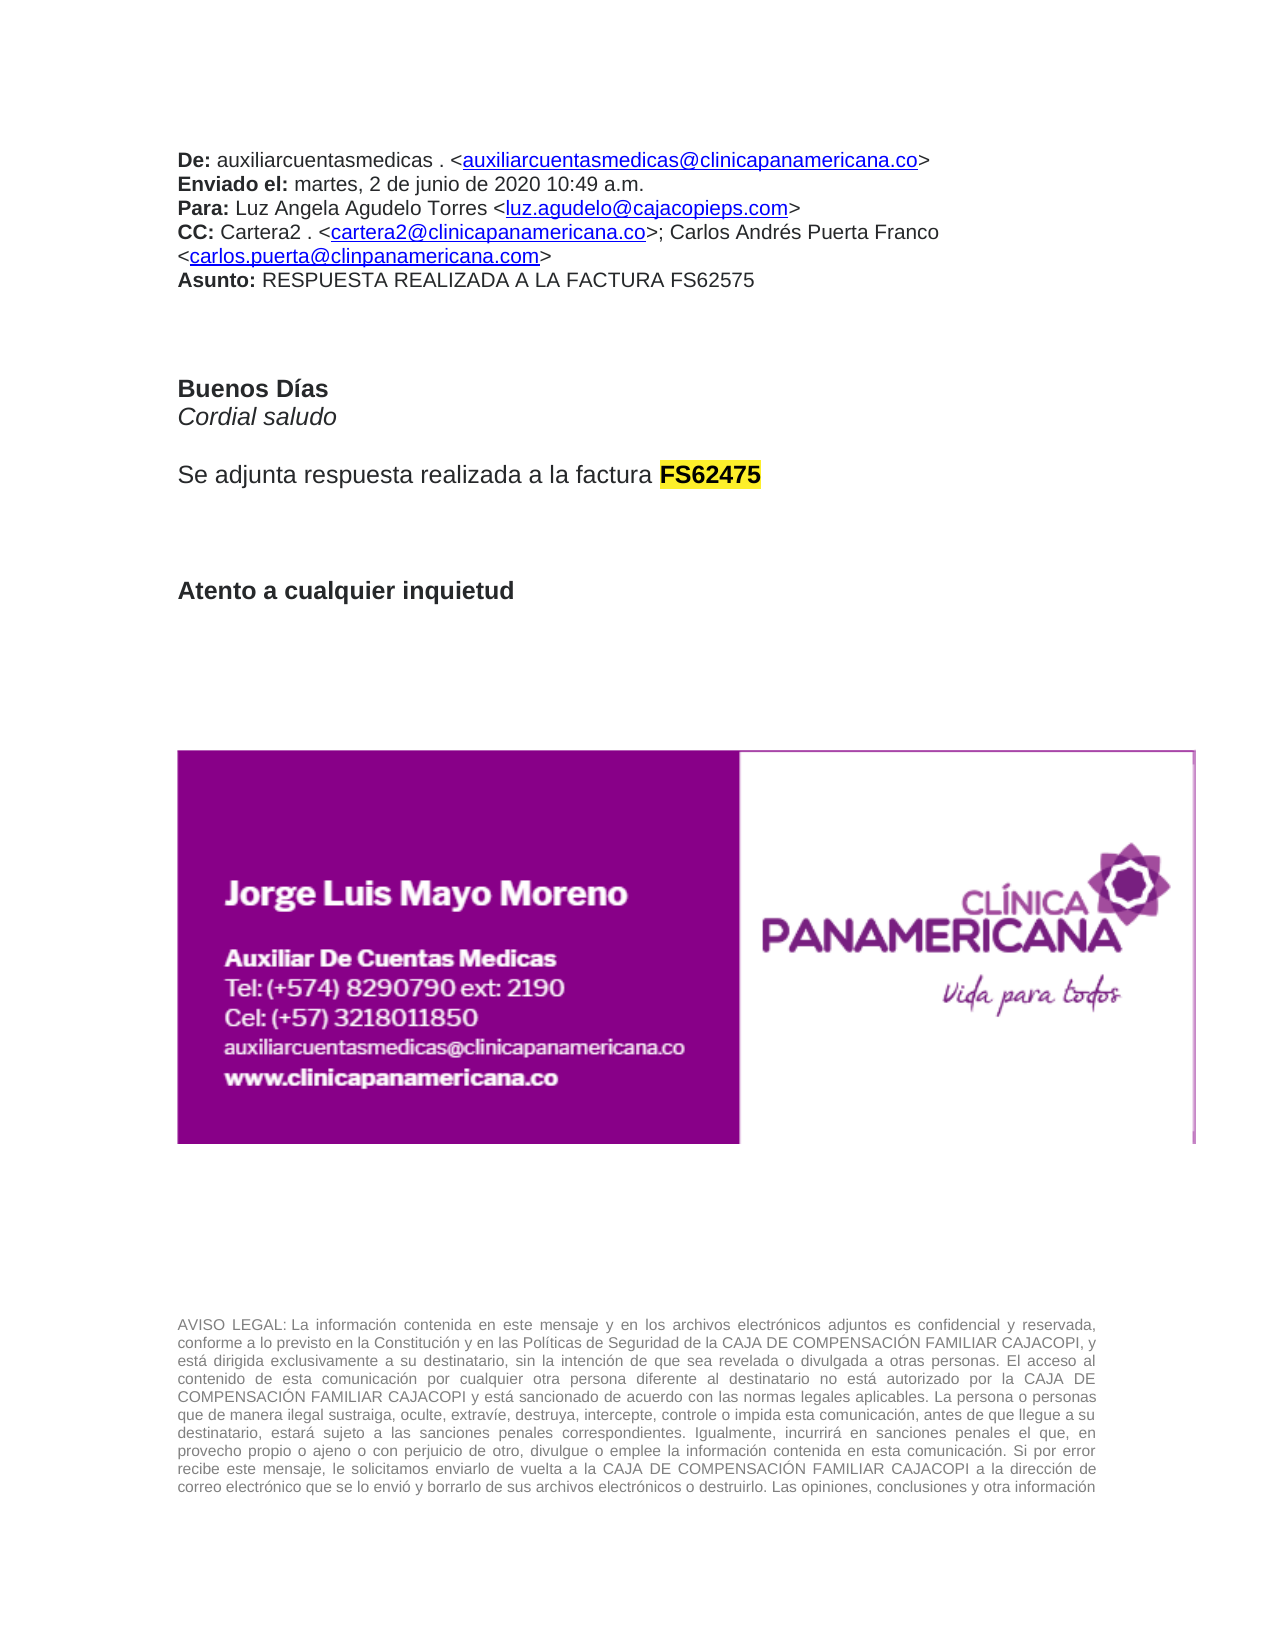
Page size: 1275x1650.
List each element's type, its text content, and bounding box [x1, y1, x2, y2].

picture [177, 749, 1196, 1144]
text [177, 1315, 1098, 1496]
text Buenos Días Cordial saludo Se adjunta respuesta realizada a la factura FS62475 [177, 374, 1098, 489]
text De: auxiliarcuentasmedicas . <auxiliarcuentasmedicas@clinicapanamericana.co> Enviado el: martes, 2 de junio de 2020 10:49 a.m. Para: Luz Angela Agudelo Torres <luz.agudelo@cajacopieps.com> CC: Cartera2 . <cartera2@clinicapanamericana.co>; Carlos Andrés Puerta Franco <carlos.puerta@clinpanamericana.com> Asunto: RESPUESTA REALIZADA A LA FACTURA FS62575 [177, 148, 1098, 291]
text Atento a cualquier inquietud [177, 576, 1098, 604]
